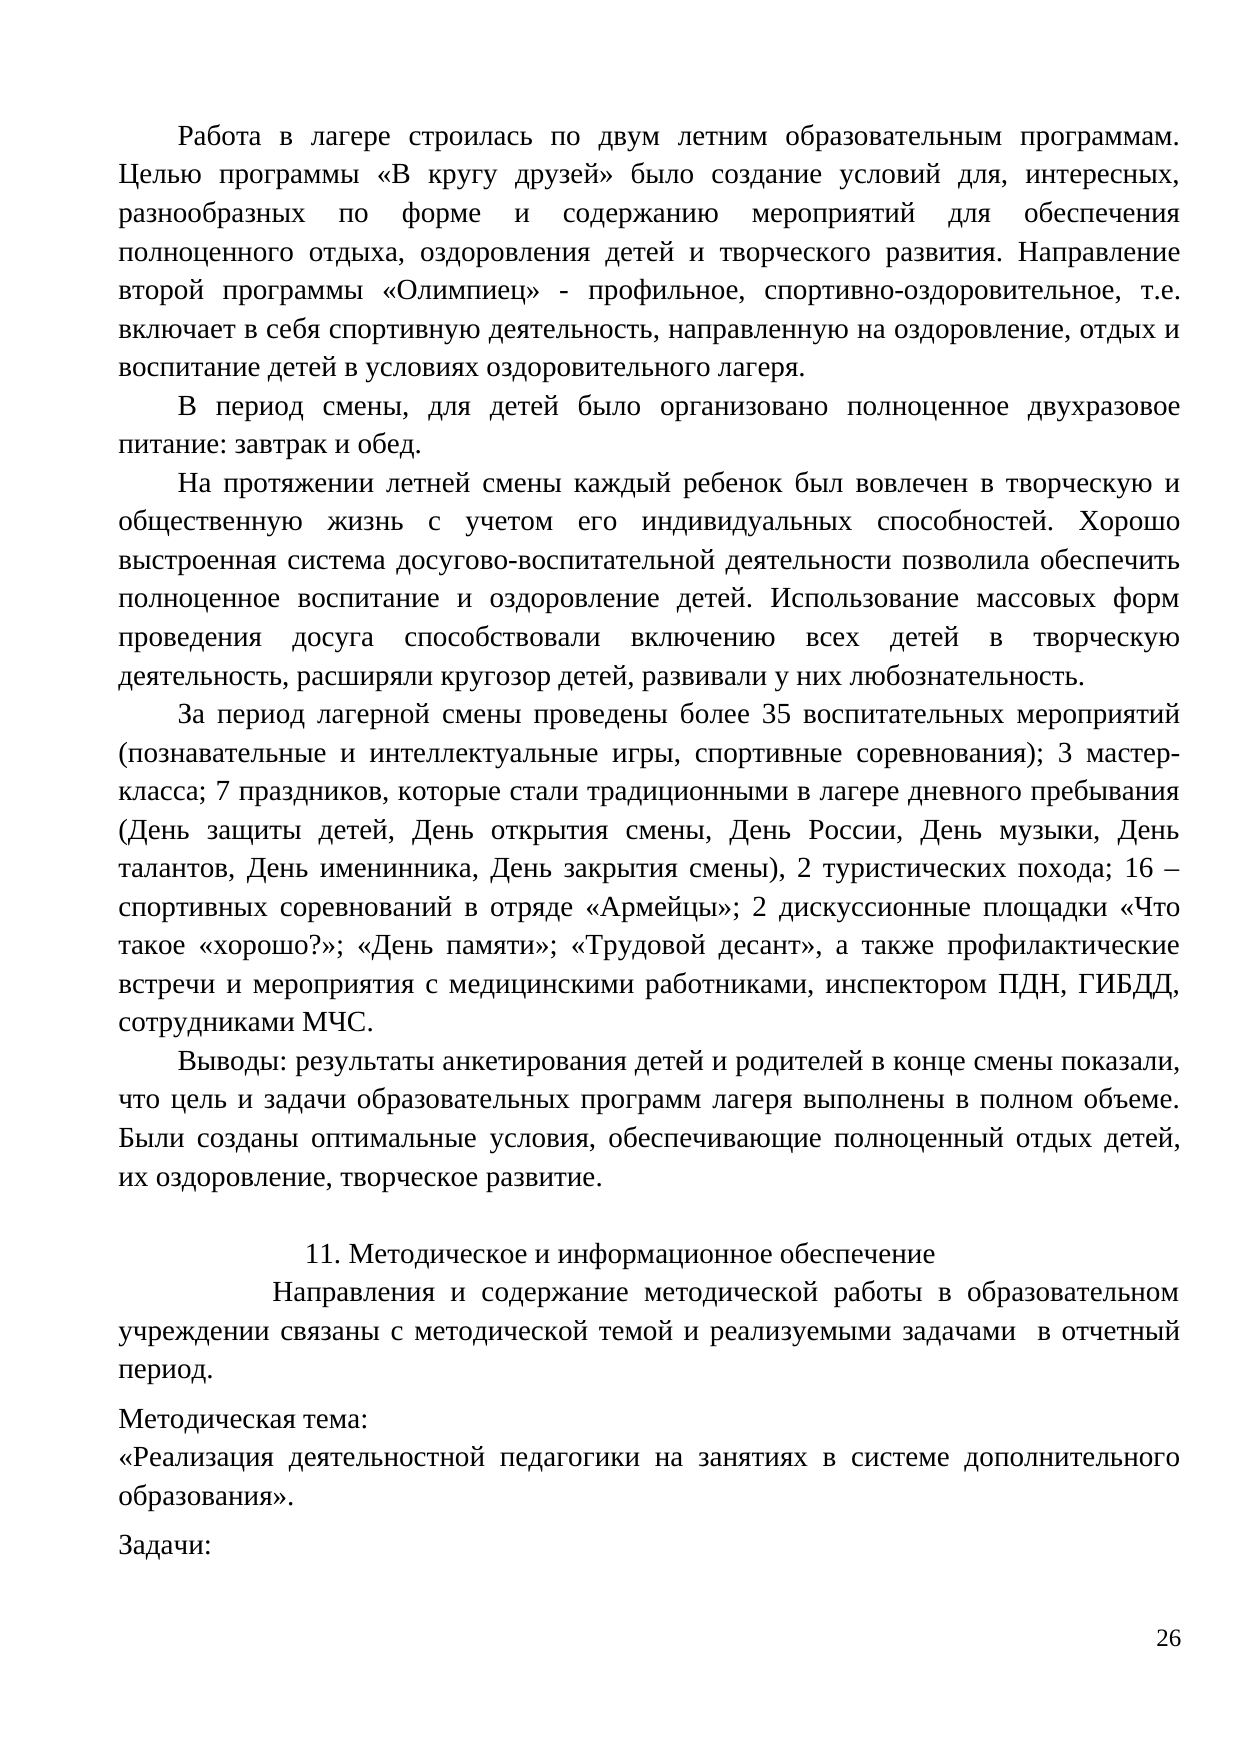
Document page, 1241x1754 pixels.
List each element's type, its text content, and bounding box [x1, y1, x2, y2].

text Задачи: [118, 1527, 1181, 1561]
text «Реализация деятельностной педагогики на занятиях в системе дополнительного образования». [118, 1439, 1181, 1512]
text Работа в лагере строилась по двум летним образовательным программам. Целью программы «В кругу друзей» было создание условий для, интересных, разнообразных по форме и содержанию мероприятий для обеспечения полноценного отдыха, оздоровления детей и творческого развития. Направление второй программы «Олимпиец» - профильное, спортивно-оздоровительное, т.е. включает в себя спортивную деятельность, направленную на оздоровление, отдых и воспитание детей в условиях оздоровительного лагеря. [118, 118, 1181, 383]
text 11. Методическое и информационное обеспечение [59, 1236, 1181, 1269]
text Направления и содержание методической работы в образовательном учреждении связаны с методической темой и реализуемыми задачами в отчетный период. [118, 1274, 1181, 1385]
text На протяжении летней смены каждый ребенок был вовлечен в творческую и общественную жизнь с учетом его индивидуальных способностей. Хорошо выстроенная система досугово-воспитательной деятельности позволила обеспечить полноценное воспитание и оздоровление детей. Использование массовых форм проведения досуга способствовали включению всех детей в творческую деятельность, расширяли кругозор детей, развивали у них любознательность. [118, 465, 1181, 691]
text За период лагерной смены проведены более 35 воспитательных мероприятий (познавательные и интеллектуальные игры, спортивные соревнования); 3 мастер-класса; 7 праздников, которые стали традиционными в лагере дневного пребывания (День защиты детей, День открытия смены, День России, День музыки, День талантов, День именинника, День закрытия смены), 2 туристических похода; 16 – спортивных соревнований в отряде «Армейцы»; 2 дискуссионные площадки «Что такое «хорошо?»; «День памяти»; «Трудовой десант», а также профилактические встречи и мероприятия с медицинскими работниками, инспектором ПДН, ГИБДД, сотрудниками МЧС. [118, 696, 1181, 1038]
text В период смены, для детей было организовано полноценное двухразовое питание: завтрак и обед. [118, 388, 1181, 460]
text Методическая тема: [118, 1401, 1181, 1434]
text Выводы: результаты анкетирования детей и родителей в конце смены показали, что цель и задачи образовательных программ лагеря выполнены в полном объеме. Были созданы оптимальные условия, обеспечивающие полноценный отдых детей, их оздоровление, творческое развитие. [118, 1043, 1181, 1192]
